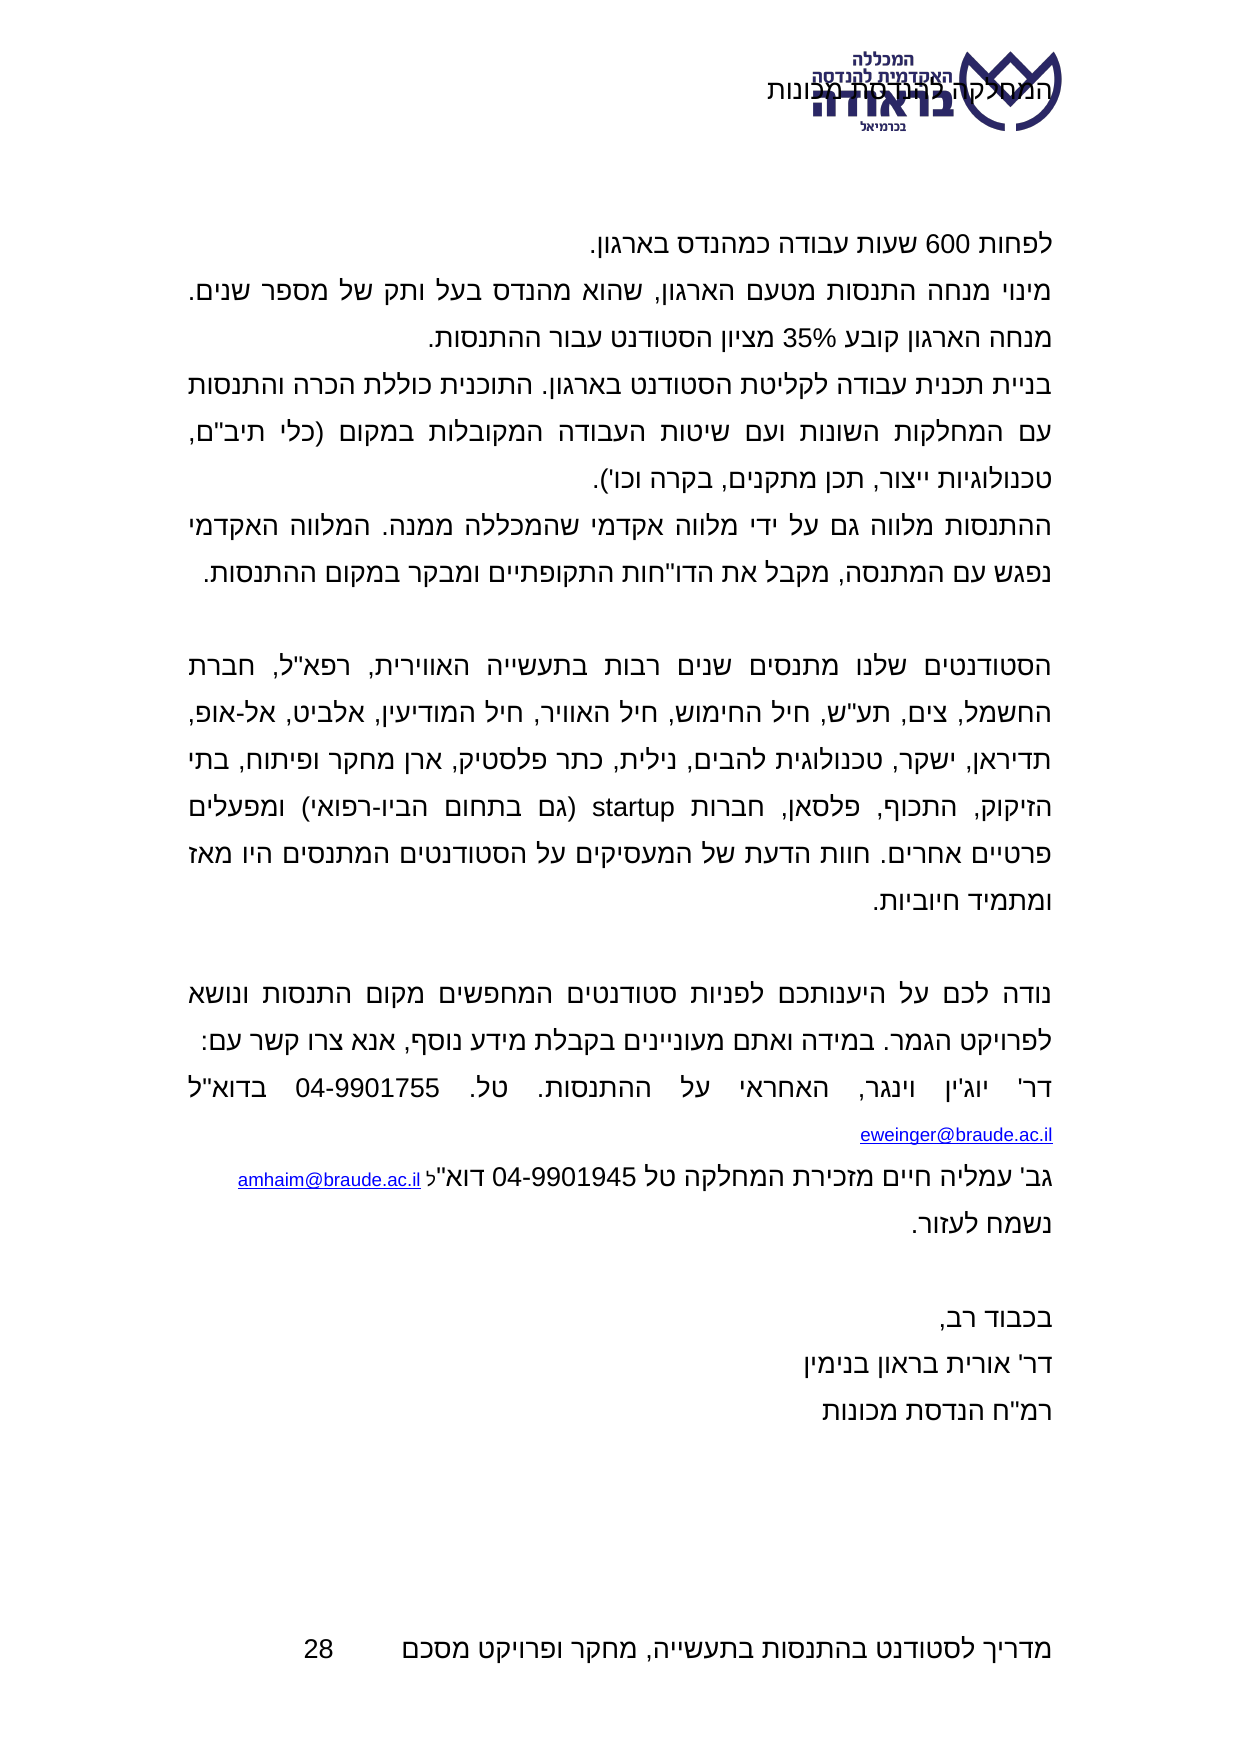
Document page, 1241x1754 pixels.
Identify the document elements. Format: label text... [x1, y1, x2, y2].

picture [800, 45, 1073, 136]
text בניית תכנית עבודה לקליטת הסטודנט בארגון. התוכנית כוללת הכרה והתנסות עם המחלקות השונות ועם שיטות העבודה המקובלות במקום (כלי תיב"ם, טכנולוגיות ייצור, תכן מתקנים, בקרה וכו'). [187, 369, 1053, 494]
text מינוי מנחה התנסות מטעם הארגון, שהוא מהנדס בעל ותק של מספר שנים. מנחה הארגון קובע 35% מציון הסטודנט עבור ההתנסות. [187, 275, 1053, 353]
text נודה לכם על היענותכם לפניות סטודנטים המחפשים מקום התנסות ונושא לפרויקט הגמר. במידה ואתם מעוניינים בקבלת מידע נוסף, אנא צרו קשר עם: [187, 978, 1053, 1057]
text גב' עמליה חיים מזכירת המחלקה טל 04-9901945 דוא"ל amhaim@braude.ac.il [187, 1161, 1053, 1192]
text הסטודנטים שלנו מתנסים שנים רבות בתעשייה האווירית, רפא"ל, חברת החשמל, צים, תע"ש, חיל החימוש, חיל האוויר, חיל המודיעין, אלביט, אל-אופ, תדיראן, ישקר, טכנולוגית להבים, נילית, כתר פלסטיק, ארן מחקר ופיתוח, בתי הזיקוק, התכוף, פלסאן, חברות startup (גם בתחום הביו-רפואי) ומפעלים פרטיים אחרים. חוות הדעת של המעסיקים על הסטודנטים המתנסים היו מאז ומתמיד חיוביות. [187, 650, 1053, 916]
text בכבוד רב, [187, 1302, 1053, 1333]
text רמ"ח הנדסת מכונות [187, 1395, 1053, 1427]
text ההתנסות מלווה גם על ידי מלווה אקדמי שהמכללה ממנה. המלווה האקדמי נפגש עם המתנסה, מקבל את הדו"חות התקופתיים ומבקר במקום ההתנסות. [187, 510, 1053, 588]
text דר' יוג'ין וינגר, האחראי על ההתנסות. טל. 04-9901755 בדוא"ל eweinger@braude.ac.il [187, 1072, 1053, 1147]
text לפחות 600 שעות עבודה כמהנדס בארגון. [187, 228, 1053, 260]
text דר' אורית בראון בנימין [187, 1348, 1053, 1380]
text נשמח לעזור. [187, 1208, 1053, 1239]
